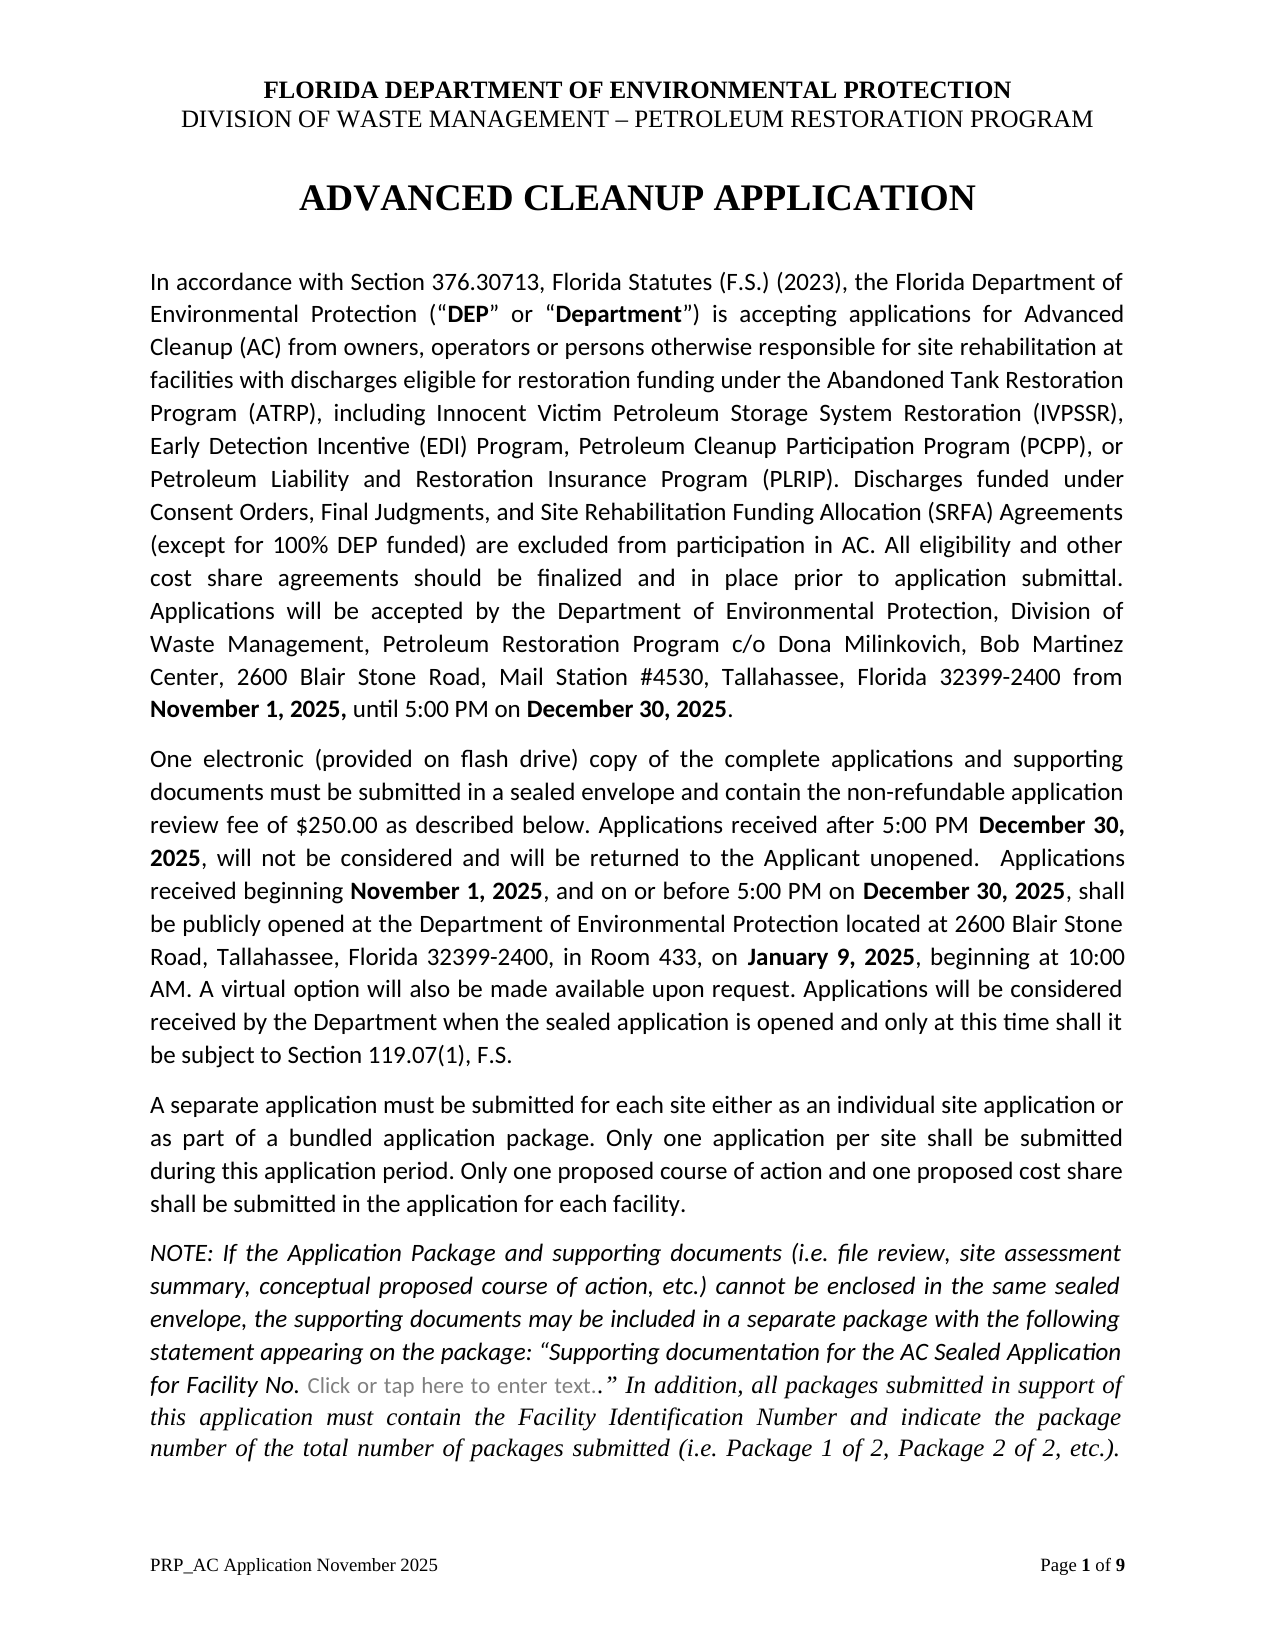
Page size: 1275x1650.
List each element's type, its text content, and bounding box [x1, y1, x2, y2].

subtitle ADVANCED CLEANUP APPLICATION [150, 176, 1125, 219]
text A separate application must be submitted for each site either as an individual site application or as part of a bundled application package. Only one application per site shall be submitted during this application period. Only one proposed course of action and one proposed cost share shall be submitted in the application for each facility. [150, 1089, 1125, 1218]
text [150, 1237, 1125, 1462]
text In accordance with Section 376.30713, Florida Statutes (F.S.) (2023), the Florida Department of Environmental Protection (“DEP” or “Department”) is accepting applications for Advanced Cleanup (AC) from owners, operators or persons otherwise responsible for site rehabilitation at facilities with discharges eligible for restoration funding under the Abandoned Tank Restoration Program (ATRP), including Innocent Victim Petroleum Storage System Restoration (IVPSSR), Early Detection Incentive (EDI) Program, Petroleum Cleanup Participation Program (PCPP), or Petroleum Liability and Restoration Insurance Program (PLRIP). Discharges funded under Consent Orders, Final Judgments, and Site Rehabilitation Funding Allocation (SRFA) Agreements (except for 100% DEP funded) are excluded from participation in AC. All eligibility and other cost share agreements should be finalized and in place prior to application submittal. Applications will be accepted by the Department of Environmental Protection, Division of Waste Management, Petroleum Restoration Program c/o Dona Milinkovich, Bob Martinez Center, 2600 Blair Stone Road, Mail Station #4530, Tallahassee, Florida 32399-2400 from November 1, 2025, until 5:00 PM on . [150, 266, 1125, 724]
text One electronic (provided on flash drive) copy of the complete applications and supporting documents must be submitted in a sealed envelope and contain the non-refundable application review fee of $250.00 as described below. Applications received after 5:00 PM , will not be considered and will be returned to the Applicant unopened. Applications received beginning , and on or before 5:00 PM on , shall be publicly opened at the Department of Environmental Protection located at 2600 Blair Stone Road, Tallahassee, Florida 32399-2400, in Room 433, on , beginning at 10:00 AM. A virtual option will also be made available upon request. Applications will be considered received by the Department when the sealed application is opened and only at this time shall it be subject to Section 119.07(1), F.S. [150, 743, 1125, 1070]
